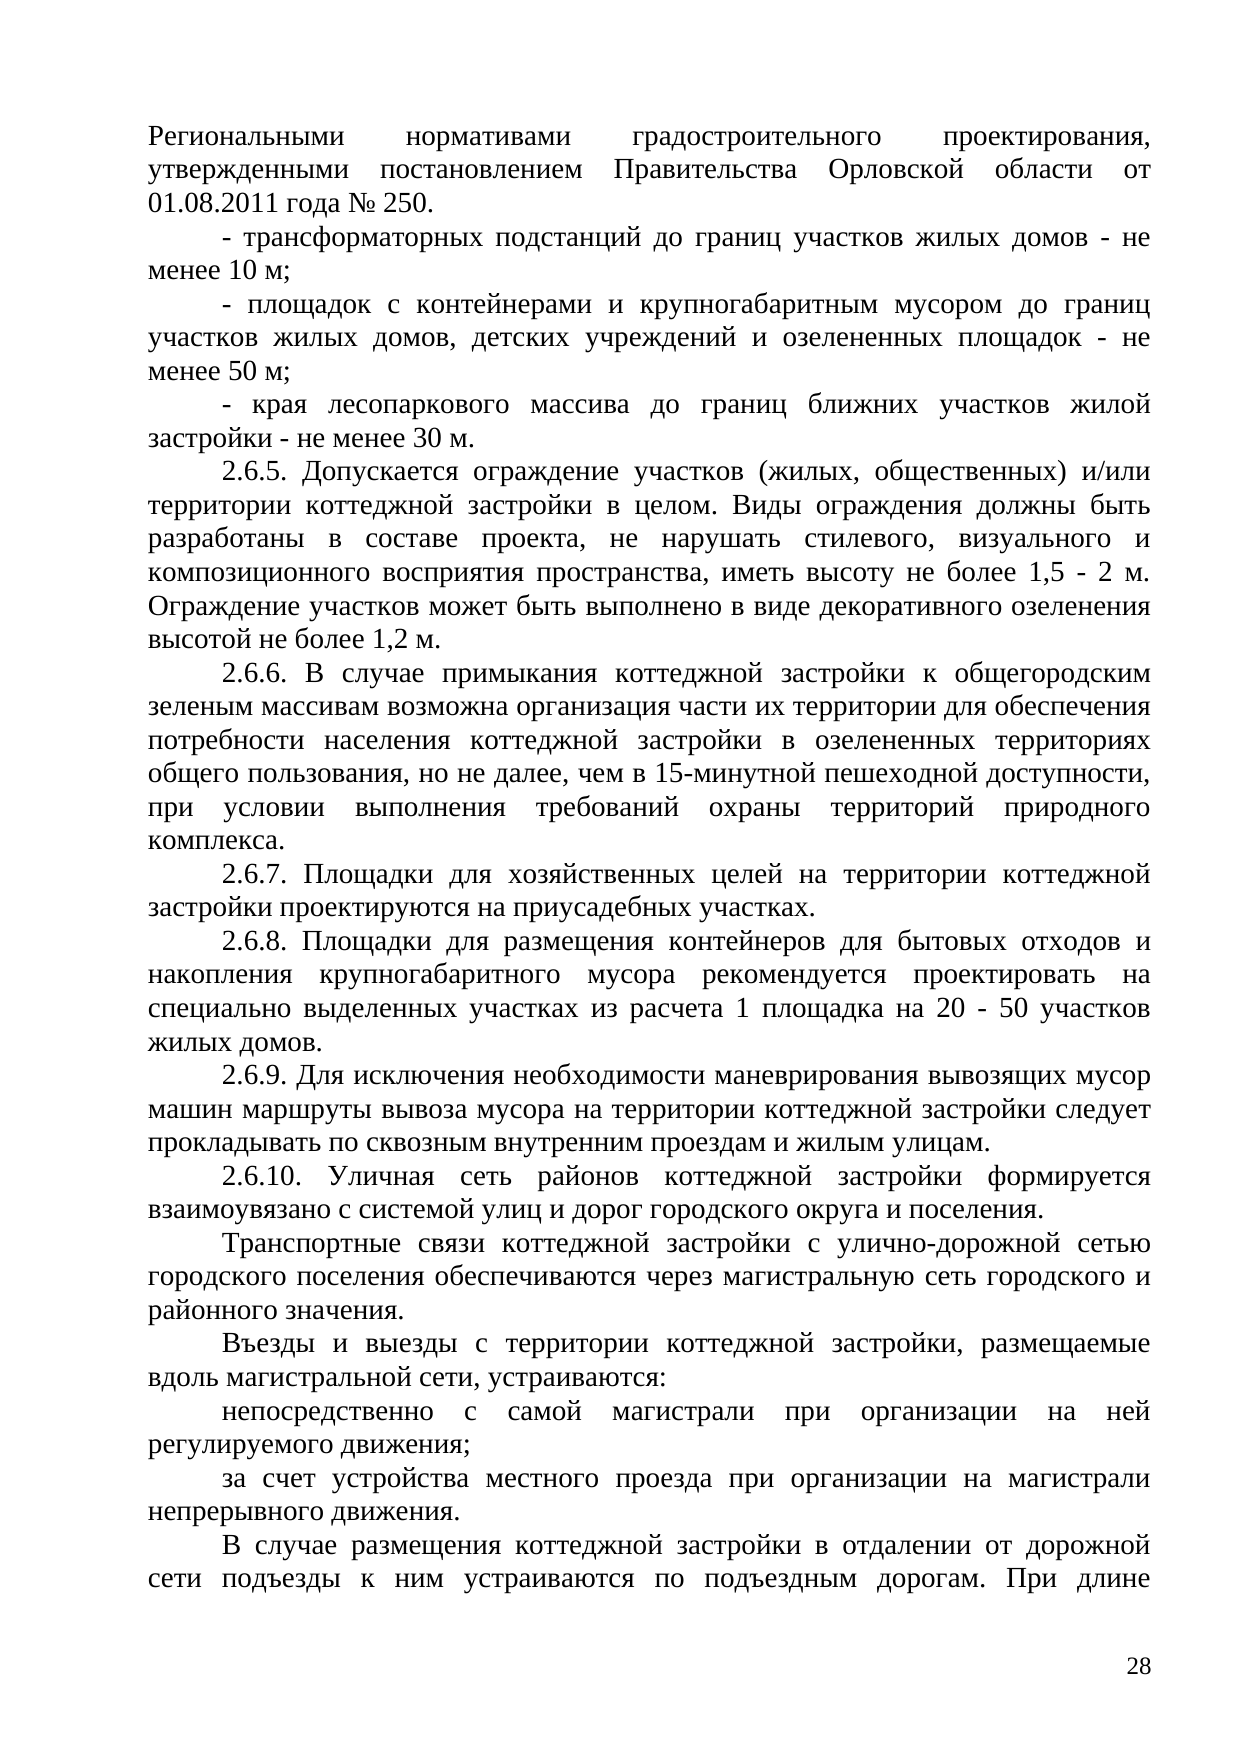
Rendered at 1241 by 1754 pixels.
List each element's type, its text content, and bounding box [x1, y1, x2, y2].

text - края лесопаркового массива до границ ближних участков жилой застройки - не менее 30 м. [148, 386, 1152, 453]
text 2.6.6. В случае примыкания коттеджной застройки к общегородским зеленым массивам возможна организация части их территории для обеспечения потребности населения коттеджной застройки в озелененных территориях общего пользования, но не далее, чем в 15-минутной пешеходной доступности, при условии выполнения требований охраны территорий природного комплекса. [148, 655, 1152, 856]
text 2.6.7. Площадки для хозяйственных целей на территории коттеджной застройки проектируются на приусадебных участках. [148, 856, 1152, 923]
text 2.6.8. Площадки для размещения контейнеров для бытовых отходов и накопления крупногабаритного мусора рекомендуется проектировать на специально выделенных участках из расчета 1 площадка на 20 - 50 участков жилых домов. [148, 923, 1152, 1057]
text 2.6.9. Для исключения необходимости маневрирования вывозящих мусор машин маршруты вывоза мусора на территории коттеджной застройки следует прокладывать по сквозным внутренним проездам и жилым улицам. [148, 1057, 1152, 1158]
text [148, 1527, 1152, 1594]
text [148, 118, 1152, 219]
text непосредственно с самой магистрали при организации на ней регулируемого движения; [148, 1393, 1152, 1460]
text Въезды и выезды с территории коттеджной застройки, размещаемые вдоль магистральной сети, устраиваются: [148, 1326, 1152, 1393]
text 2.6.10. Уличная сеть районов коттеджной застройки формируется взаимоувязано с системой улиц и дорог городского округа и поселения. [148, 1158, 1152, 1225]
text - площадок с контейнерами и крупногабаритным мусором до границ участков жилых домов, детских учреждений и озелененных площадок - не менее 50 м; [148, 286, 1152, 386]
text - трансформаторных подстанций до границ участков жилых домов - не менее 10 м; [148, 219, 1152, 286]
text Транспортные связи коттеджной застройки с улично-дорожной сетью городского поселения обеспечиваются через магистральную сеть городского и районного значения. [148, 1225, 1152, 1326]
text за счет устройства местного проезда при организации на магистрали непрерывного движения. [148, 1460, 1152, 1527]
text 2.6.5. Допускается ограждение участков (жилых, общественных) и/или территории коттеджной застройки в целом. Виды ограждения должны быть разработаны в составе проекта, не нарушать стилевого, визуального и композиционного восприятия пространства, иметь высоту не более 1,5 - 2 м. Ограждение участков может быть выполнено в виде декоративного озеленения высотой не более 1,2 м. [148, 453, 1152, 655]
